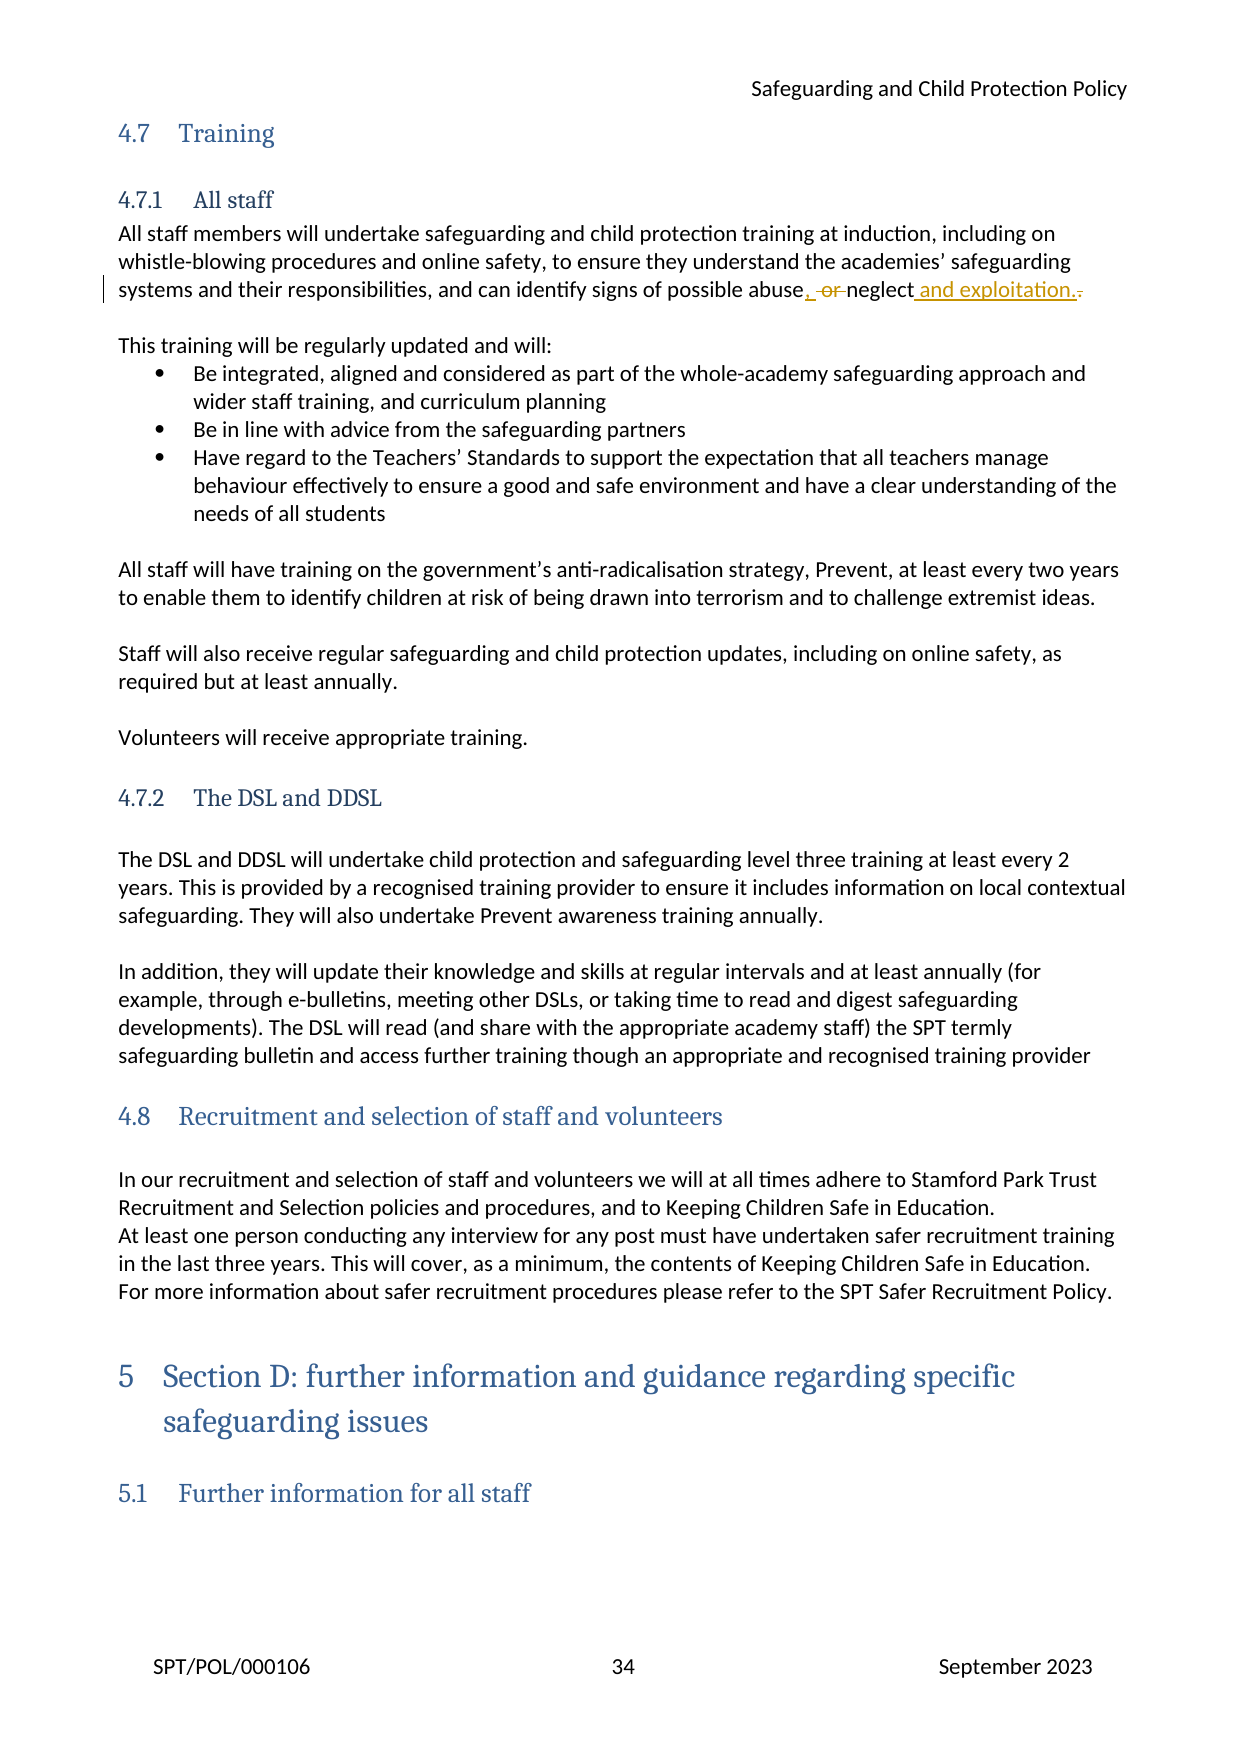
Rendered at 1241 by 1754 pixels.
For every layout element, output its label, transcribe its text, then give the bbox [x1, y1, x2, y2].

text This training will be regularly updated and will: [118, 331, 1128, 359]
text Volunteers will receive appropriate training. [118, 723, 1128, 751]
text whistle-blowing procedures and online safety, to ensure they understand the academies’ safeguarding systems and their responsibilities, and can identify signs of possible abuseneglect [118, 247, 1128, 303]
list Be integrated, aligned and considered as part of the whole-academy safeguarding approach and wider staff training, and curriculum planning [156, 359, 1128, 415]
text At least one person conducting any interview for any post must have undertaken safer recruitment training in the last three years. This will cover, as a minimum, the contents of Keeping Children Safe in Education. [118, 1221, 1128, 1277]
text In our recruitment and selection of staff and volunteers we will at all times adhere to Stamford Park Trust Recruitment and Selection policies and procedures, and to Keeping Children Safe in Education. [118, 1165, 1128, 1221]
subtitle Recruitment and selection of staff and volunteers [118, 1101, 1128, 1132]
subtitle All staff [118, 186, 1128, 215]
text Staff will also receive regular safeguarding and child protection updates, including on online safety, as required but at least annually. [118, 639, 1128, 695]
subtitle Training [118, 118, 1128, 149]
subtitle The DSL and DDSL [118, 784, 1128, 812]
list Be in line with advice from the safeguarding partners [156, 415, 1128, 443]
text All staff will have training on the government’s anti-radicalisation strategy, Prevent, at least every two years to enable them to identify children at risk of being drawn into terrorism and to challenge extremist ideas. [118, 555, 1128, 611]
list Have regard to the Teachers’ Standards to support the expectation that all teachers manage behaviour effectively to ensure a good and safe environment and have a clear understanding of the needs of all students [156, 443, 1128, 527]
text All staff members will undertake safeguarding and child protection training at induction, including on [118, 219, 1128, 247]
subtitle Section D: further information and guidance regarding specific safeguarding issues [118, 1358, 1128, 1440]
text In addition, they will update their knowledge and skills at regular intervals and at least annually (for example, through e-bulletins, meeting other DSLs, or taking time to read and digest safeguarding developments). The DSL will read (and share with the appropriate academy staff) the SPT termly safeguarding bulletin and access further training though an appropriate and recognised training provider [118, 957, 1128, 1069]
text For more information about safer recruitment procedures please refer to the SPT Safer Recruitment Policy. [118, 1277, 1128, 1305]
subtitle Further information for all staff [118, 1478, 1128, 1509]
text The DSL and DDSL will undertake child protection and safeguarding level three training at least every 2 years. This is provided by a recognised training provider to ensure it includes information on local contextual safeguarding. They will also undertake Prevent awareness training annually. [118, 845, 1128, 929]
